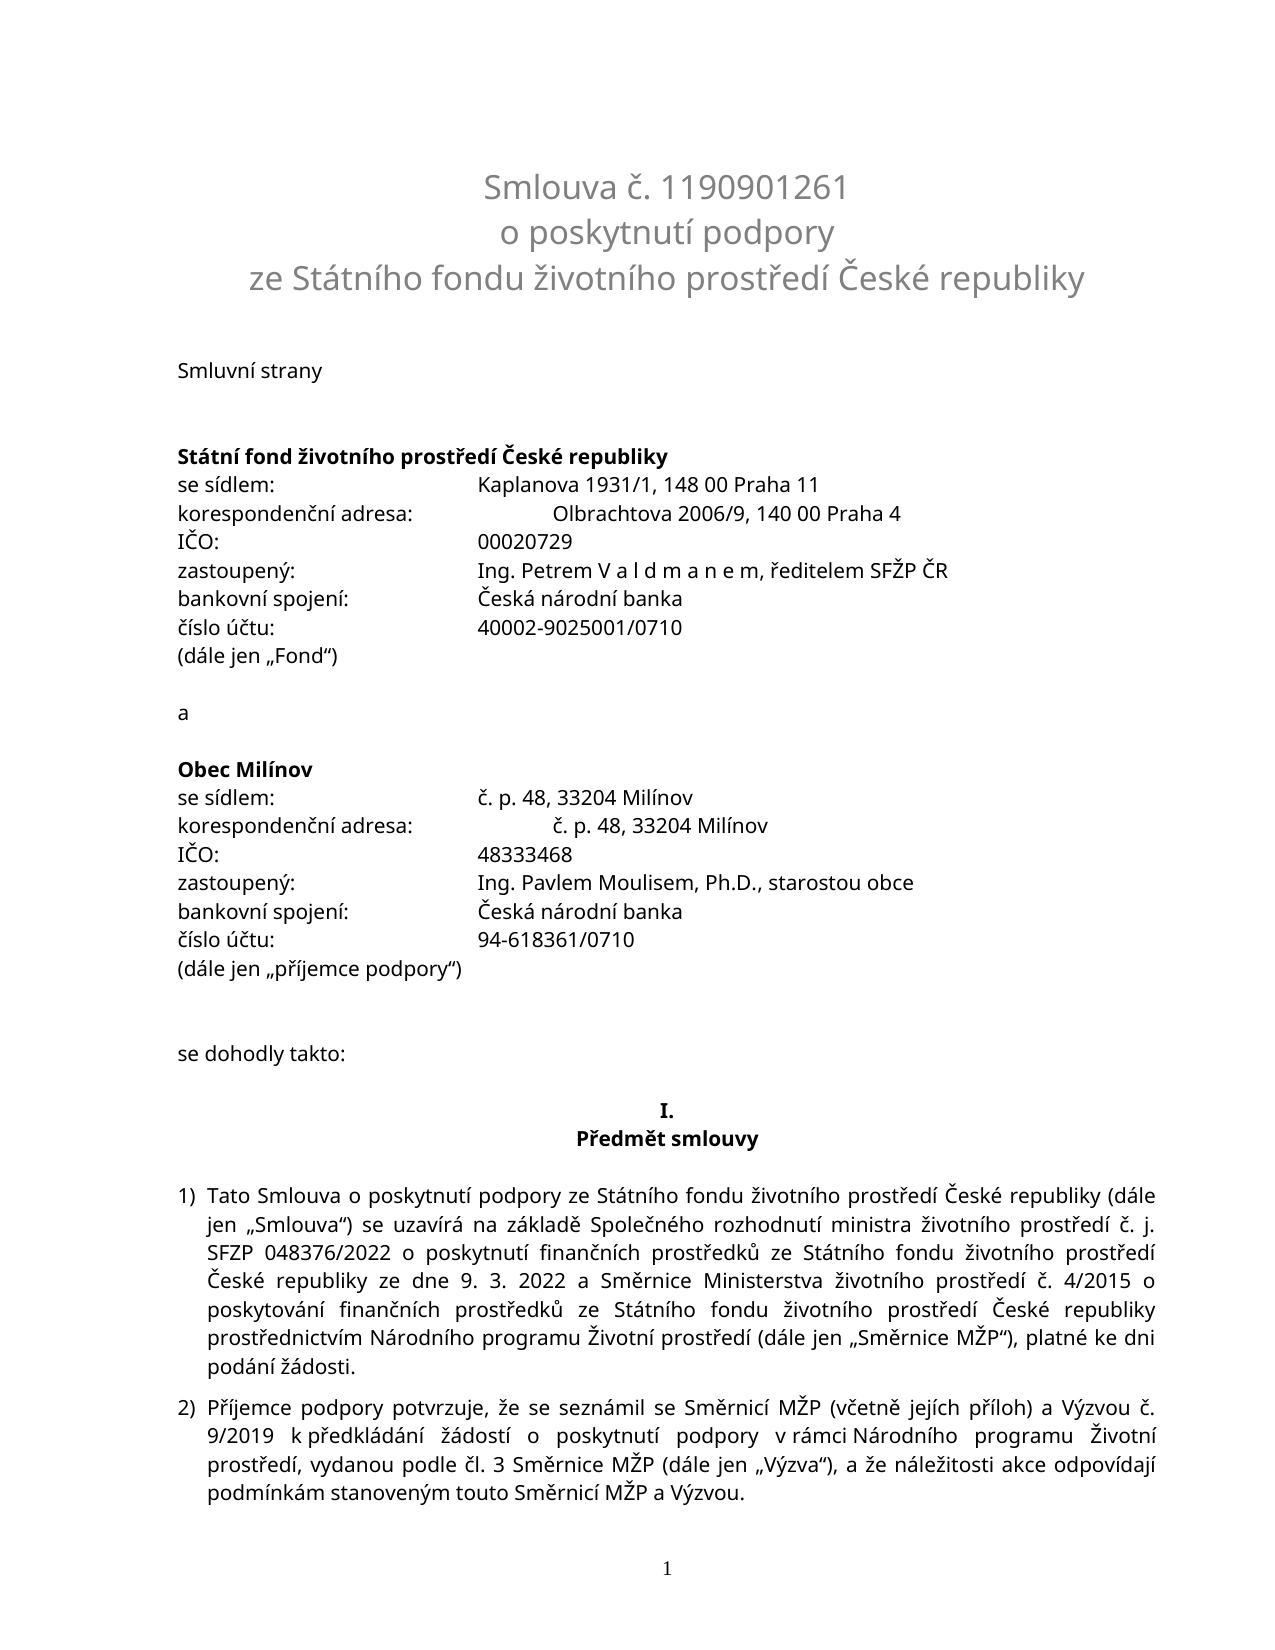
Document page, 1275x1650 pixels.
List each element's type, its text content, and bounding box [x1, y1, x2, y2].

text Předmět smlouvy [177, 1124, 1157, 1153]
text (dále jen „Fond“) [177, 641, 1157, 669]
text IČO: 48333468 [177, 840, 1157, 868]
text Státní fond životního prostředí České republiky [177, 442, 1157, 470]
text a [177, 698, 1157, 726]
text Obec Milínov [177, 755, 1157, 783]
text číslo účtu: 94-618361/0710 [177, 925, 1157, 954]
text ze Státního fondu životního prostředí České republiky [177, 254, 1157, 300]
text zastoupený: Ing. Petrem V a l d m a n e m, ředitelem SFŽP ČR [177, 556, 1157, 584]
text se sídlem: č. p. 48, 33204 Milínov [177, 783, 1157, 812]
text Smlouva č. 1190901261 [177, 163, 1157, 209]
text (dále jen „příjemce podpory“) [177, 954, 1157, 982]
text korespondenční adresa: č. p. 48, 33204 Milínov [177, 812, 1157, 840]
text číslo účtu: 40002-9025001/0710 [177, 613, 1157, 641]
text o poskytnutí podpory [177, 209, 1157, 254]
text Smluvní strany [177, 357, 1157, 385]
text se dohodly takto: [177, 1039, 1157, 1068]
text zastoupený: Ing. Pavlem Moulisem, Ph.D., starostou obce [177, 868, 1157, 897]
text bankovní spojení: Česká národní banka [177, 584, 1157, 613]
text korespondenční adresa: Olbrachtova 2006/9, 140 00 Praha 4 [177, 499, 1157, 527]
list Příjemce podpory potvrzuje, že se seznámil se Směrnicí MŽP (včetně jejích příloh) a Výzvou č. 9/2019 k předkládání žádostí o poskytnutí podpory v rámci Národního programu Životní prostředí, vydanou podle čl. 3 Směrnice MŽP (dále jen „Výzva“), a že náležitosti akce odpovídají podmínkám stanoveným touto Směrnicí MŽP a Výzvou. [177, 1393, 1157, 1507]
text I. [177, 1096, 1157, 1124]
text se sídlem: Kaplanova 1931/1, 148 00 Praha 11 [177, 470, 1157, 499]
text bankovní spojení: Česká národní banka [177, 897, 1157, 925]
text IČO: 00020729 [177, 527, 1157, 556]
list Tato Smlouva o poskytnutí podpory ze Státního fondu životního prostředí České republiky (dále jen „Smlouva“) se uzavírá na základě Společného rozhodnutí ministra životního prostředí č. j. SFZP 048376/2022 o poskytnutí finančních prostředků ze Státního fondu životního prostředí České republiky ze dne 9. 3. 2022 a Směrnice Ministerstva životního prostředí č. 4/2015 o poskytování finančních prostředků ze Státního fondu životního prostředí České republiky prostřednictvím Národního programu Životní prostředí (dále jen „Směrnice MŽP“), platné ke dni podání žádosti. [177, 1181, 1157, 1380]
